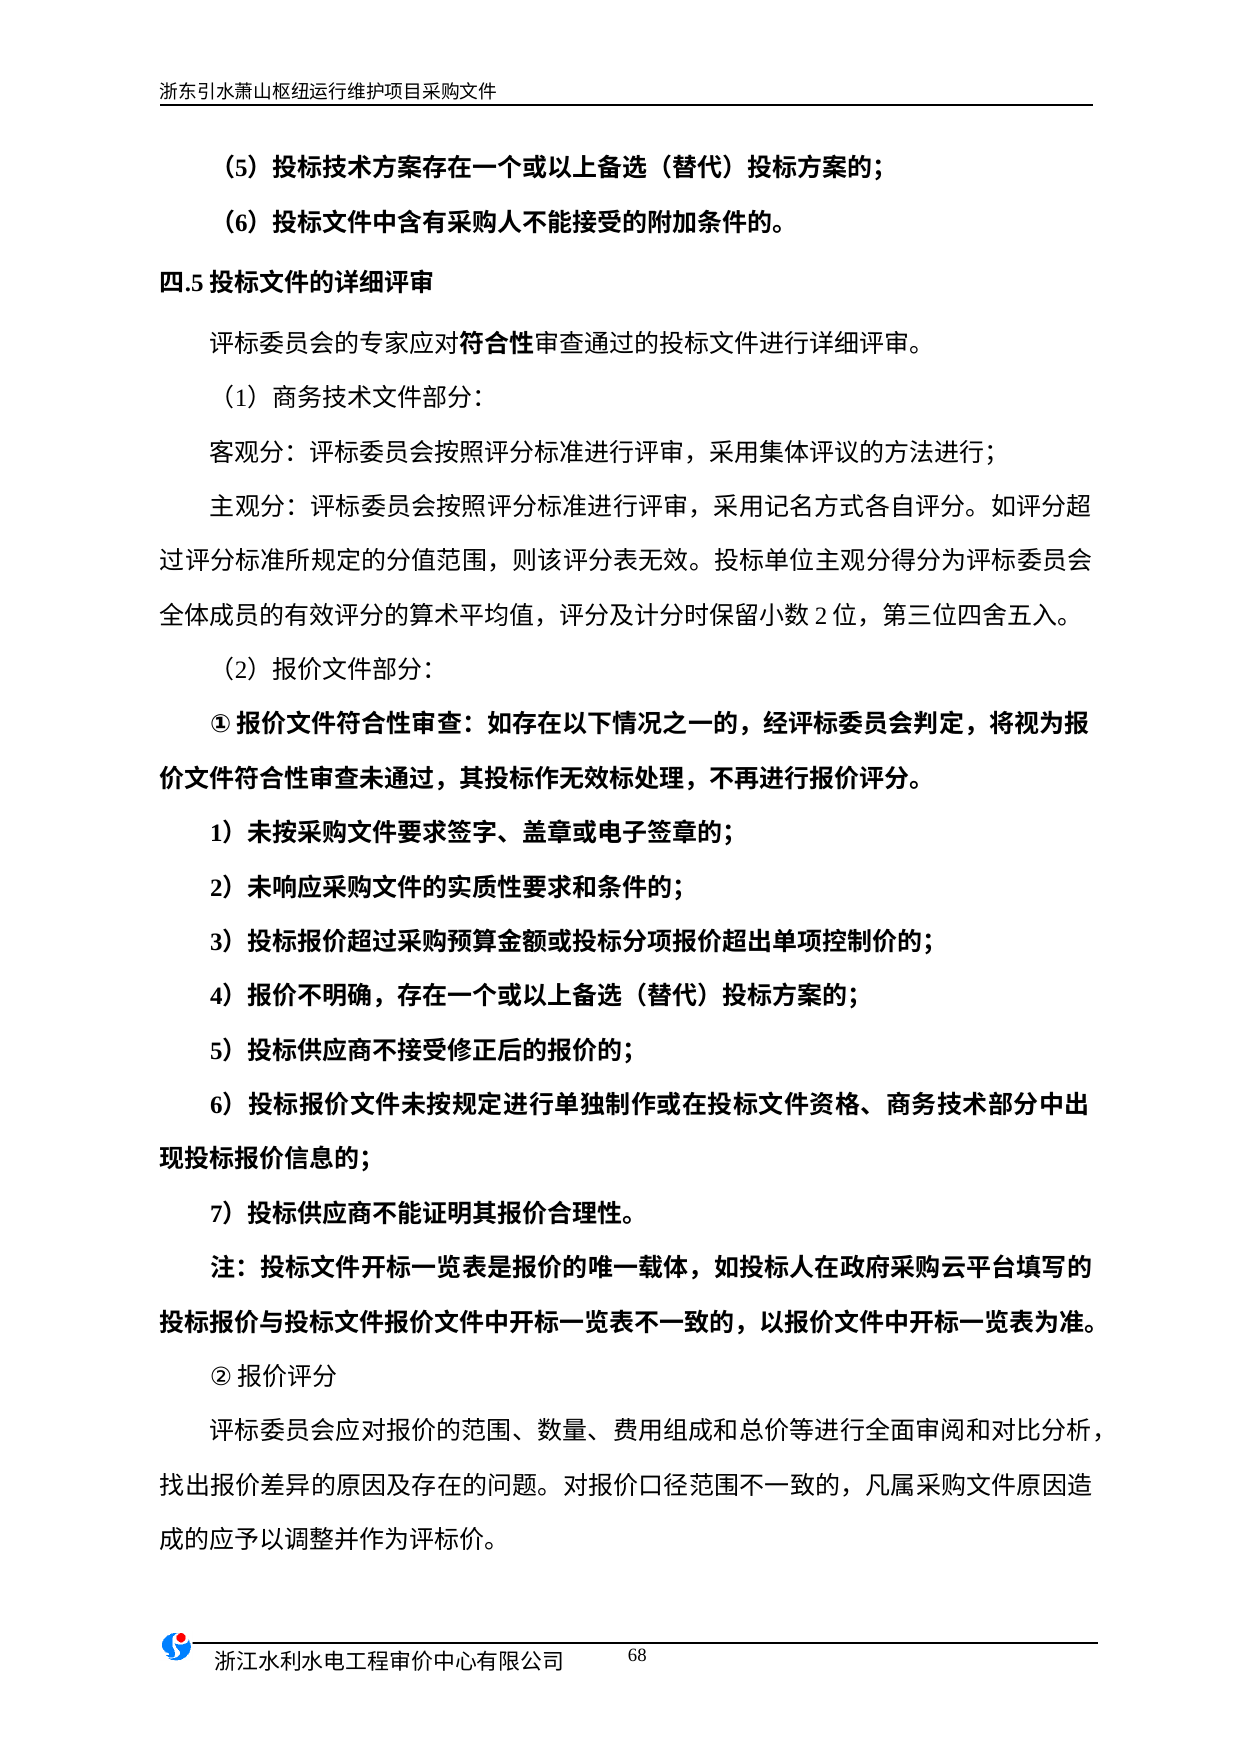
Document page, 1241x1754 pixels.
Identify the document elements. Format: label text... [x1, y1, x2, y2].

picture [159, 1631, 193, 1661]
text 注：投标文件开标一览表是报价的唯一载体，如投标人在政府采购云平台填写的投标报价与投标文件报价文件中开标一览表不一致的，以报价文件中开标一览表为准。 [159, 1248, 1093, 1338]
text （1）商务技术文件部分： [159, 378, 1093, 414]
text 评标委员会应对报价的范围、数量、费用组成和总价等进行全面审阅和对比分析，找出报价差异的原因及存在的问题。对报价口径范围不一致的，凡属采购文件原因造成的应予以调整并作为评标价。 [159, 1411, 1093, 1556]
text 7）投标供应商不能证明其报价合理性。 [159, 1193, 1093, 1229]
text 1）未按采购文件要求签字、盖章或电子签章的； [159, 813, 1093, 849]
text （2）报价文件部分： [159, 649, 1093, 686]
text 评标委员会的专家应对符合性审查通过的投标文件进行详细评审。 [159, 323, 1093, 359]
text ①报价文件符合性审查：如存在以下情况之一的，经评标委员会判定，将视为报价文件符合性审查未通过，其投标作无效标处理，不再进行报价评分。 [159, 704, 1093, 794]
text （5）投标技术方案存在一个或以上备选（替代）投标方案的； [159, 148, 1093, 184]
text 4）报价不明确，存在一个或以上备选（替代）投标方案的； [159, 976, 1093, 1012]
text 6）投标报价文件未按规定进行单独制作或在投标文件资格、商务技术部分中出现投标报价信息的； [159, 1084, 1093, 1175]
text 2）未响应采购文件的实质性要求和条件的； [159, 867, 1093, 903]
text ②报价评分 [159, 1356, 1093, 1393]
text （6）投标文件中含有采购人不能接受的附加条件的。 [159, 202, 1093, 238]
text 5）投标供应商不接受修正后的报价的； [159, 1030, 1093, 1066]
text 客观分：评标委员会按照评分标准进行评审，采用集体评议的方法进行； [159, 432, 1093, 468]
subtitle 投标文件的详细评审 [159, 263, 1093, 299]
text 主观分：评标委员会按照评分标准进行评审，采用记名方式各自评分。如评分超过评分标准所规定的分值范围，则该评分表无效。投标单位主观分得分为评标委员会全体成员的有效评分的算术平均值，评分及计分时保留小数2位，第三位四舍五入。 [159, 486, 1093, 631]
text 3）投标报价超过采购预算金额或投标分项报价超出单项控制价的； [159, 921, 1093, 958]
